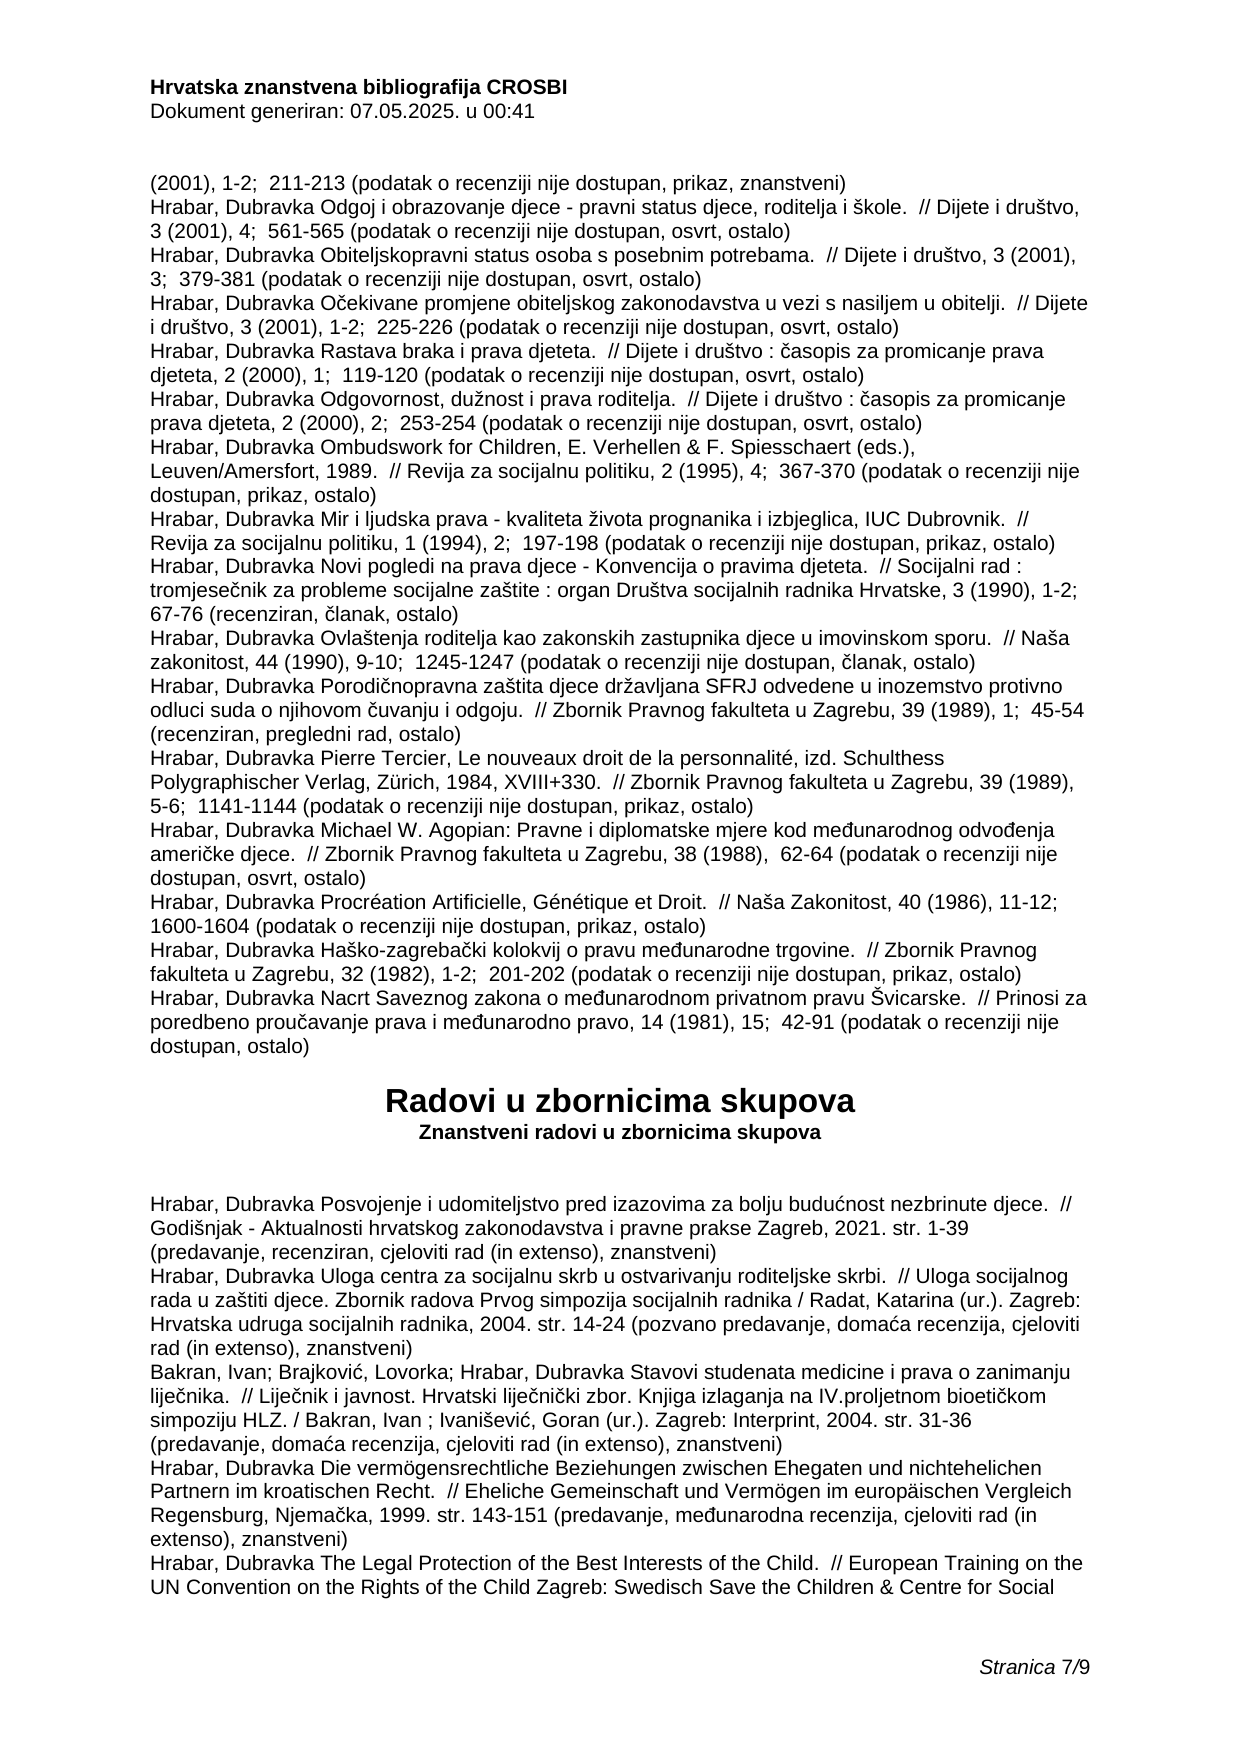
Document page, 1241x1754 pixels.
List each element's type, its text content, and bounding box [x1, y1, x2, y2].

text Hrabar, Dubravka [150, 554, 1090, 626]
text Hrabar, Dubravka [150, 387, 1090, 434]
text Hrabar, Dubravka [150, 339, 1090, 387]
text Hrabar, Dubravka [150, 1192, 1090, 1264]
text Hrabar, Dubravka [150, 195, 1090, 243]
text Hrabar, Dubravka [150, 746, 1090, 818]
text Hrabar, Dubravka [150, 818, 1090, 890]
text Hrabar, Dubravka [150, 171, 1090, 195]
text Hrabar, Dubravka [150, 626, 1090, 674]
text Hrabar, Dubravka [150, 1551, 1090, 1599]
text Hrabar, Dubravka [150, 243, 1090, 291]
text Hrabar, Dubravka [150, 1264, 1090, 1359]
text Hrabar, Dubravka [150, 291, 1090, 339]
subtitle Znanstveni radovi u zbornicima skupova [150, 1120, 1090, 1144]
text Hrabar, Dubravka [150, 890, 1090, 938]
text Hrabar, Dubravka [150, 986, 1090, 1057]
text Hrabar, Dubravka [150, 434, 1090, 506]
text Hrabar, Dubravka [150, 674, 1090, 746]
text Hrabar, Dubravka [150, 938, 1090, 986]
text Hrabar, Dubravka [150, 1455, 1090, 1551]
text Hrabar, Dubravka [150, 506, 1090, 554]
text Bakran, Ivan; Brajković, Lovorka; Hrabar, Dubravka [150, 1359, 1090, 1455]
subtitle Radovi u zbornicima skupova [150, 1081, 1090, 1120]
